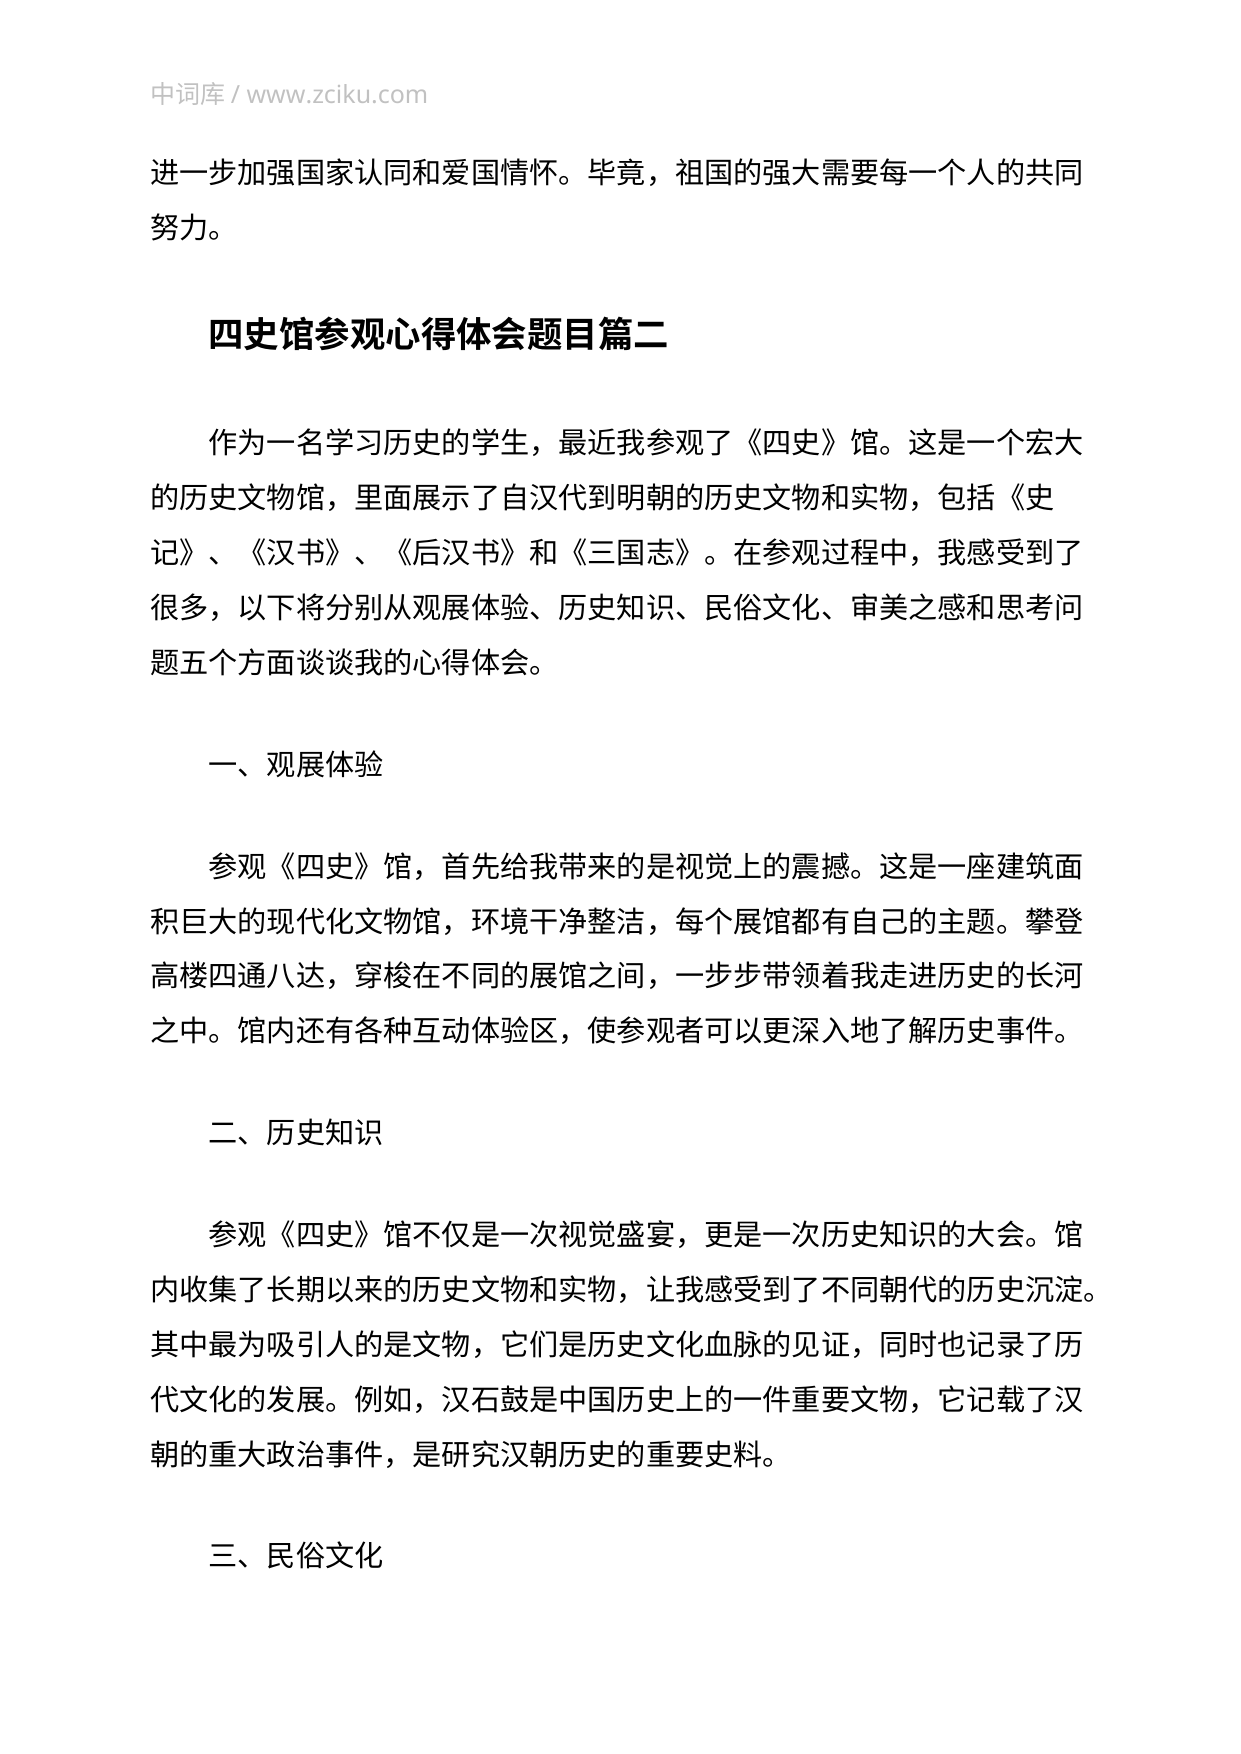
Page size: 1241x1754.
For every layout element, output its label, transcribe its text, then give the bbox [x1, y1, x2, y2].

text 参观《四史》馆，首先给我带来的是视觉上的震撼。这是一座建筑面积巨大的现代化文物馆，环境干净整洁，每个展馆都有自己的主题。攀登高楼四通八达，穿梭在不同的展馆之间，一步步带领着我走进历史的长河之中。馆内还有各种互动体验区，使参观者可以更深入地了解历史事件。 [150, 843, 1090, 1050]
text 二、历史知识 [150, 1110, 1090, 1152]
text 四史馆参观心得体会题目篇二 [150, 307, 1090, 358]
text 三、民俗文化 [150, 1533, 1090, 1575]
text 作为一名学习历史的学生，最近我参观了《四史》馆。这是一个宏大的历史文物馆，里面展示了自汉代到明朝的历史文物和实物，包括《史记》、《汉书》、《后汉书》和《三国志》。在参观过程中，我感受到了很多，以下将分别从观展体验、历史知识、民俗文化、审美之感和思考问题五个方面谈谈我的心得体会。 [150, 420, 1090, 682]
text 一、观展体验 [150, 741, 1090, 784]
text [150, 150, 1090, 247]
text 参观《四史》馆不仅是一次视觉盛宴，更是一次历史知识的大会。馆内收集了长期以来的历史文物和实物，让我感受到了不同朝代的历史沉淀。其中最为吸引人的是文物，它们是历史文化血脉的见证，同时也记录了历代文化的发展。例如，汉石鼓是中国历史上的一件重要文物，它记载了汉朝的重大政治事件，是研究汉朝历史的重要史料。 [150, 1211, 1090, 1473]
